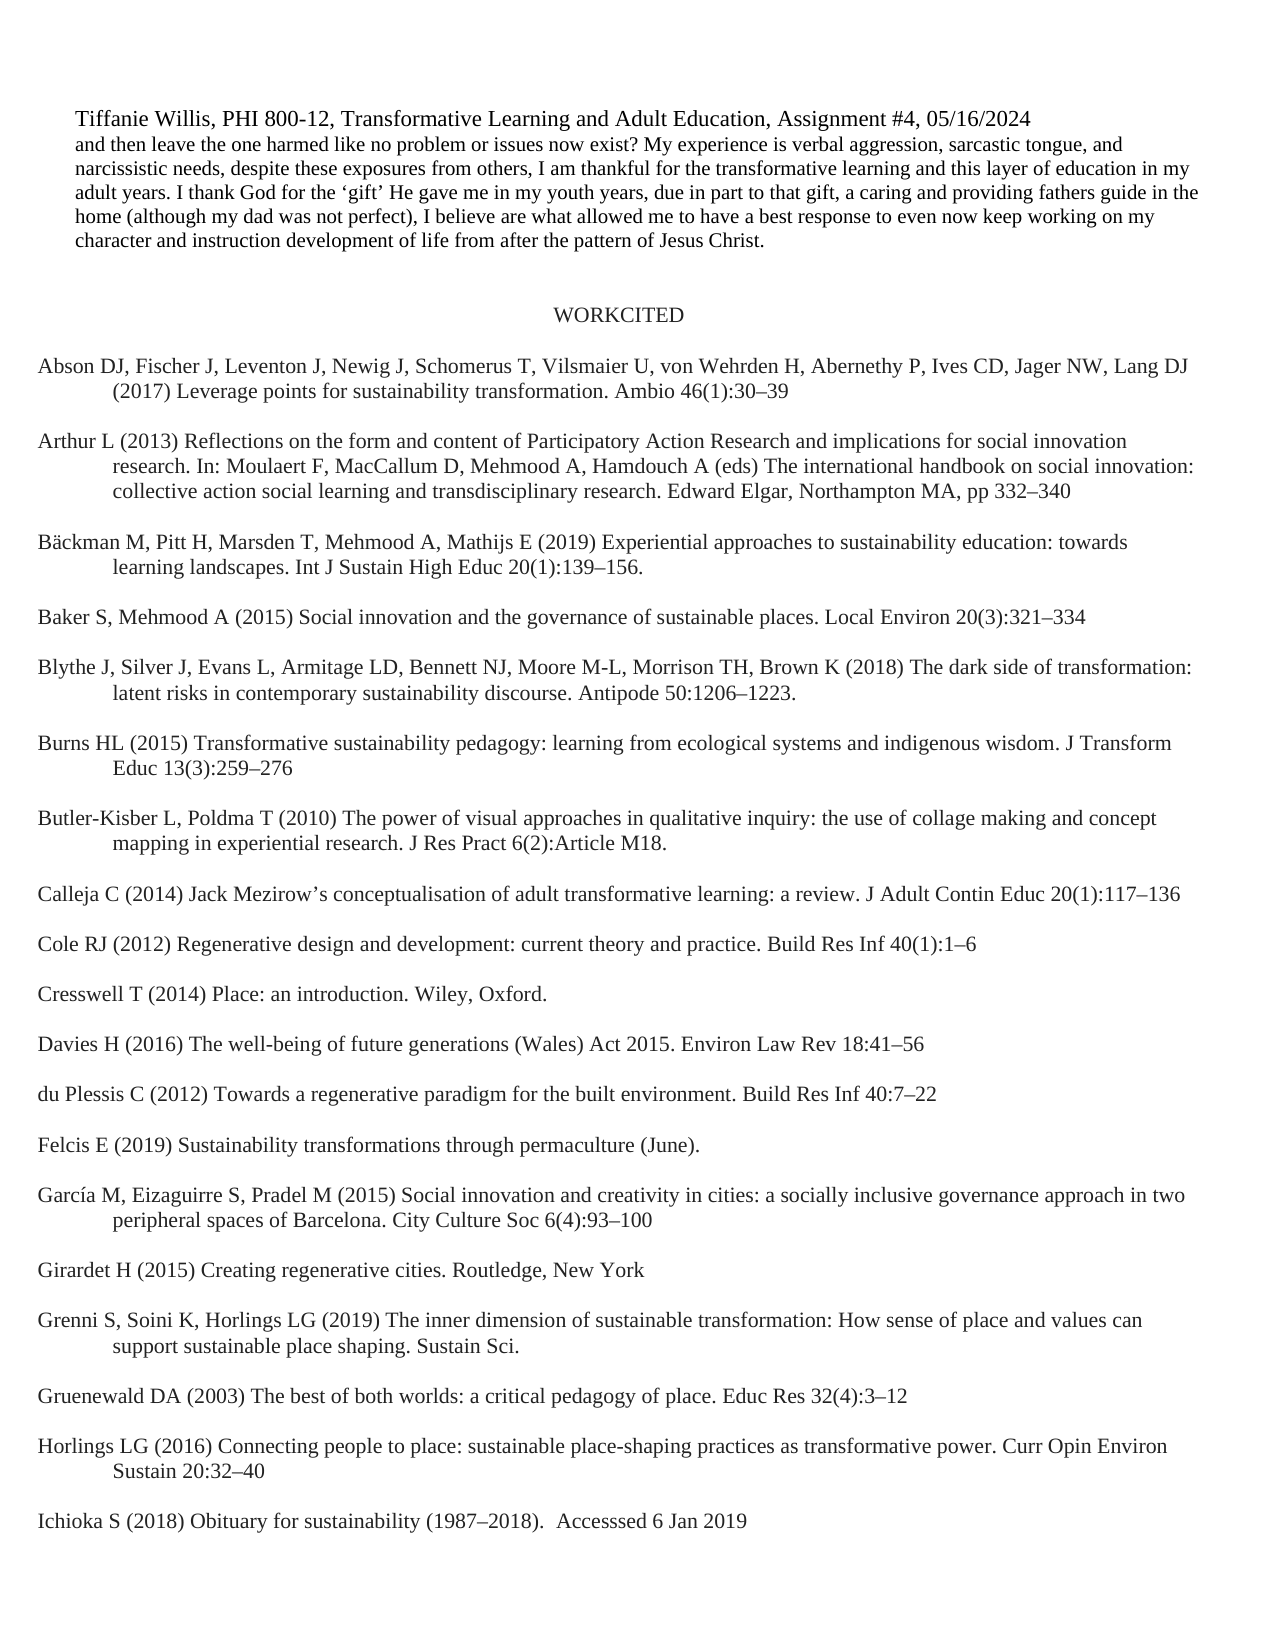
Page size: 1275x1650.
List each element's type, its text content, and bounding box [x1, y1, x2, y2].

text Felcis E (2019) Sustainability transformations through permaculture (June). [37, 1132, 1200, 1157]
text Gruenewald DA (2003) The best of both worlds: a critical pedagogy of place. Educ Res 32(4):3–12 [37, 1383, 1200, 1408]
text du Plessis C (2012) Towards a regenerative paradigm for the built environment. Build Res Inf 40:7–22 [37, 1081, 1200, 1107]
text García M, Eizaguirre S, Pradel M (2015) Social innovation and creativity in cities: a socially inclusive governance approach in two peripheral spaces of Barcelona. City Culture Soc 6(4):93–100 [37, 1182, 1200, 1232]
text Abson DJ, Fischer J, Leventon J, Newig J, Schomerus T, Vilsmaier U, von Wehrden H, Abernethy P, Ives CD, Jager NW, Lang DJ (2017) Leverage points for sustainability transformation. Ambio 46(1):30–39 [37, 353, 1200, 403]
text Grenni S, Soini K, Horlings LG (2019) The inner dimension of sustainable transformation: How sense of place and values can support sustainable place shaping. Sustain Sci. [37, 1307, 1200, 1358]
text Cresswell T (2014) Place: an introduction. Wiley, Oxford. [37, 981, 1200, 1006]
text Calleja C (2014) Jack Mezirow’s conceptualisation of adult transformative learning: a review. J Adult Contin Educ 20(1):117–136 [37, 881, 1200, 906]
text Ichioka S (2018) Obituary for sustainability (1987–2018). Accesssed 6 Jan 2019 [37, 1508, 1200, 1534]
text Blythe J, Silver J, Evans L, Armitage LD, Bennett NJ, Moore M-L, Morrison TH, Brown K (2018) The dark side of transformation: latent risks in contemporary sustainability discourse. Antipode 50:1206–1223. [37, 654, 1200, 705]
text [75, 132, 1200, 252]
text Arthur L (2013) Reflections on the form and content of Participatory Action Research and implications for social innovation research. In: Moulaert F, MacCallum D, Mehmood A, Hamdouch A (eds) The international handbook on social innovation: collective action social learning and transdisciplinary research. Edward Elgar, Northampton MA, pp 332–340 [37, 428, 1200, 504]
text Burns HL (2015) Transformative sustainability pedagogy: learning from ecological systems and indigenous wisdom. J Transform Educ 13(3):259–276 [37, 730, 1200, 780]
text WORKCITED [37, 302, 1200, 328]
text Butler-Kisber L, Poldma T (2010) The power of visual approaches in qualitative inquiry: the use of collage making and concept mapping in experiential research. J Res Pract 6(2):Article M18. [37, 805, 1200, 856]
text Bäckman M, Pitt H, Marsden T, Mehmood A, Mathijs E (2019) Experiential approaches to sustainability education: towards learning landscapes. Int J Sustain High Educ 20(1):139–156. [37, 529, 1200, 579]
text Girardet H (2015) Creating regenerative cities. Routledge, New York [37, 1257, 1200, 1282]
text Davies H (2016) The well-being of future generations (Wales) Act 2015. Environ Law Rev 18:41–56 [37, 1031, 1200, 1056]
text Baker S, Mehmood A (2015) Social innovation and the governance of sustainable places. Local Environ 20(3):321–334 [37, 604, 1200, 629]
text Horlings LG (2016) Connecting people to place: sustainable place-shaping practices as transformative power. Curr Opin Environ Sustain 20:32–40 [37, 1433, 1200, 1483]
text Cole RJ (2012) Regenerative design and development: current theory and practice. Build Res Inf 40(1):1–6 [37, 931, 1200, 956]
